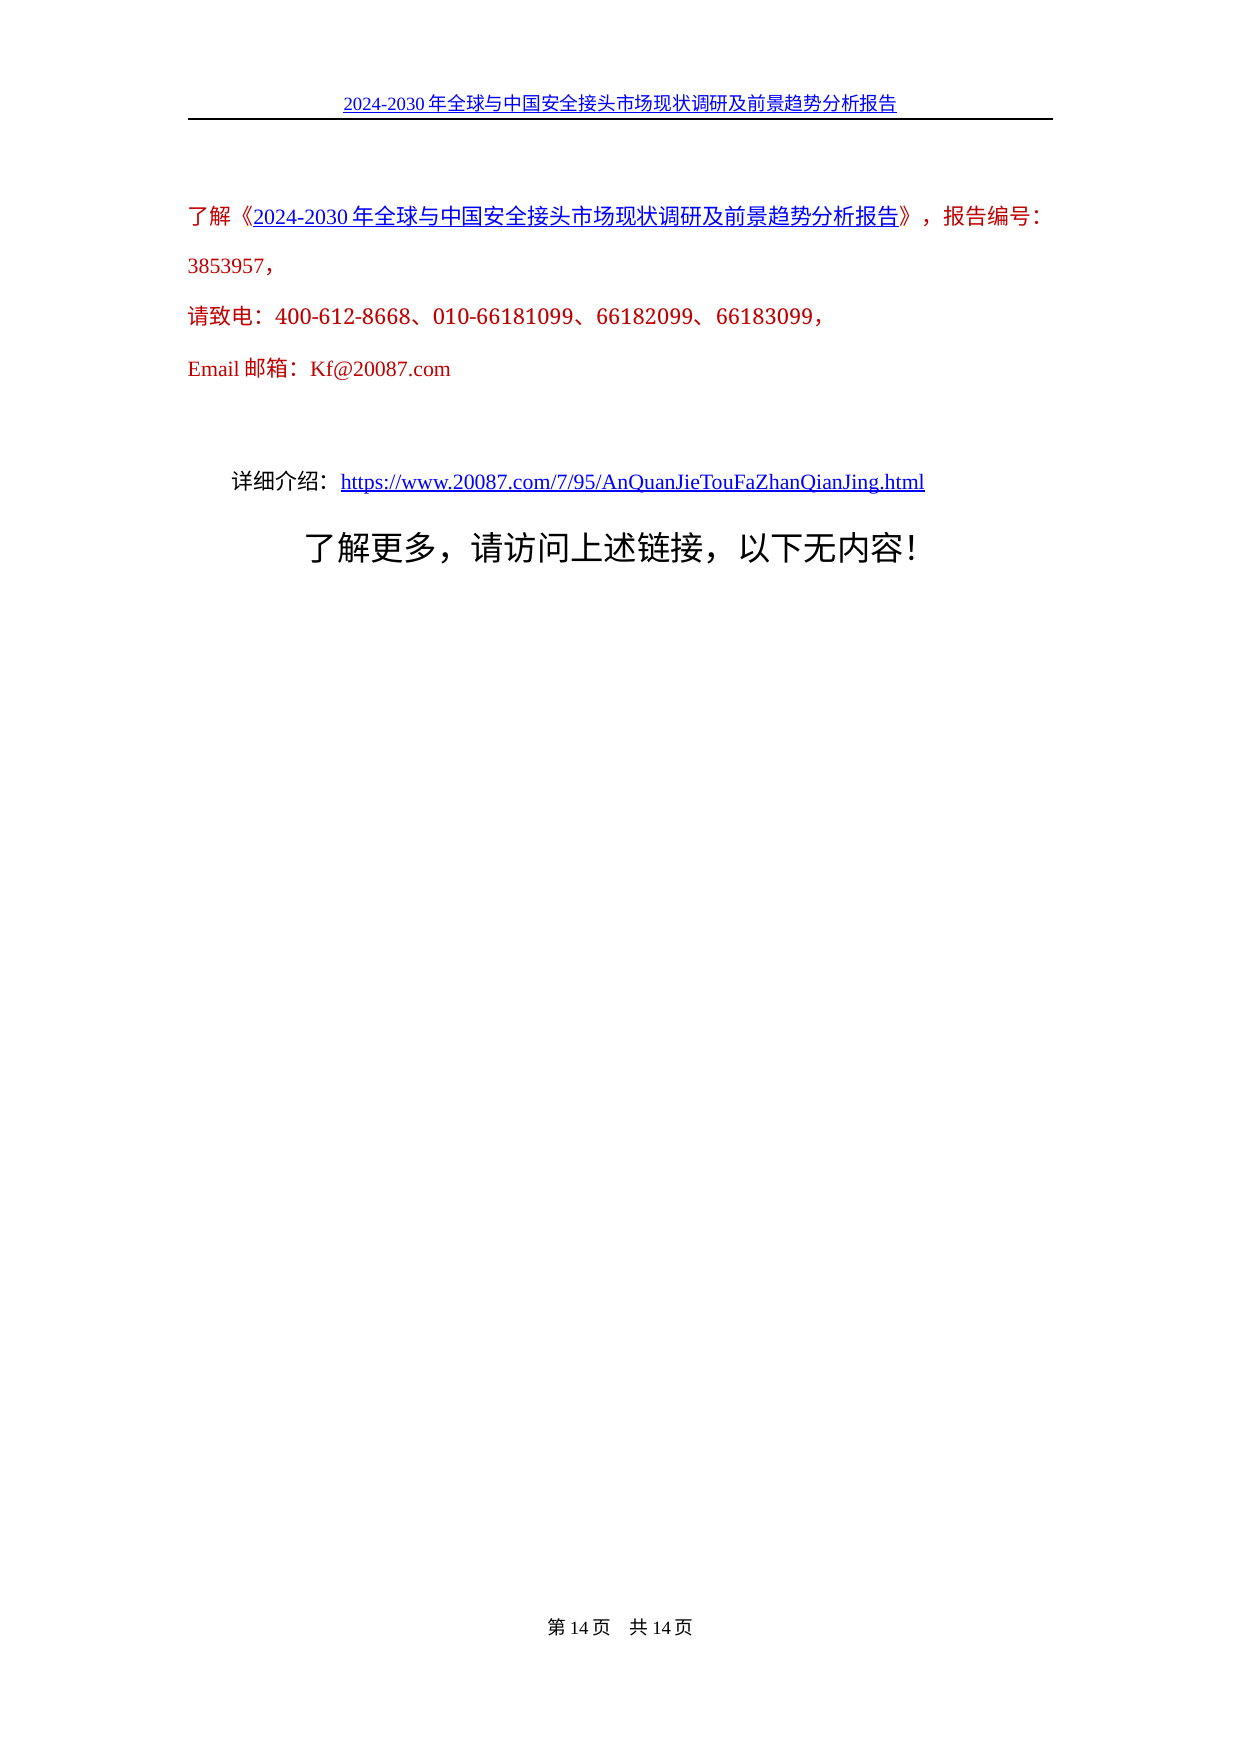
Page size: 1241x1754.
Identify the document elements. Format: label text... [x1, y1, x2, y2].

text 了解《2024-2030年全球与中国安全接头市场现状调研及前景趋势分析报告》，报告编号：3853957， [187, 198, 1053, 280]
text 详细介绍：https://www.20087.com/7/95/AnQuanJieTouFaZhanQianJing.html [187, 463, 1053, 496]
text Email邮箱：Kf@20087.com [187, 350, 1053, 383]
text 请致电：400-612-8668、010-66181099、66182099、66183099， [187, 299, 1053, 331]
title 了解更多，请访问上述链接，以下无内容！ [187, 513, 1053, 578]
